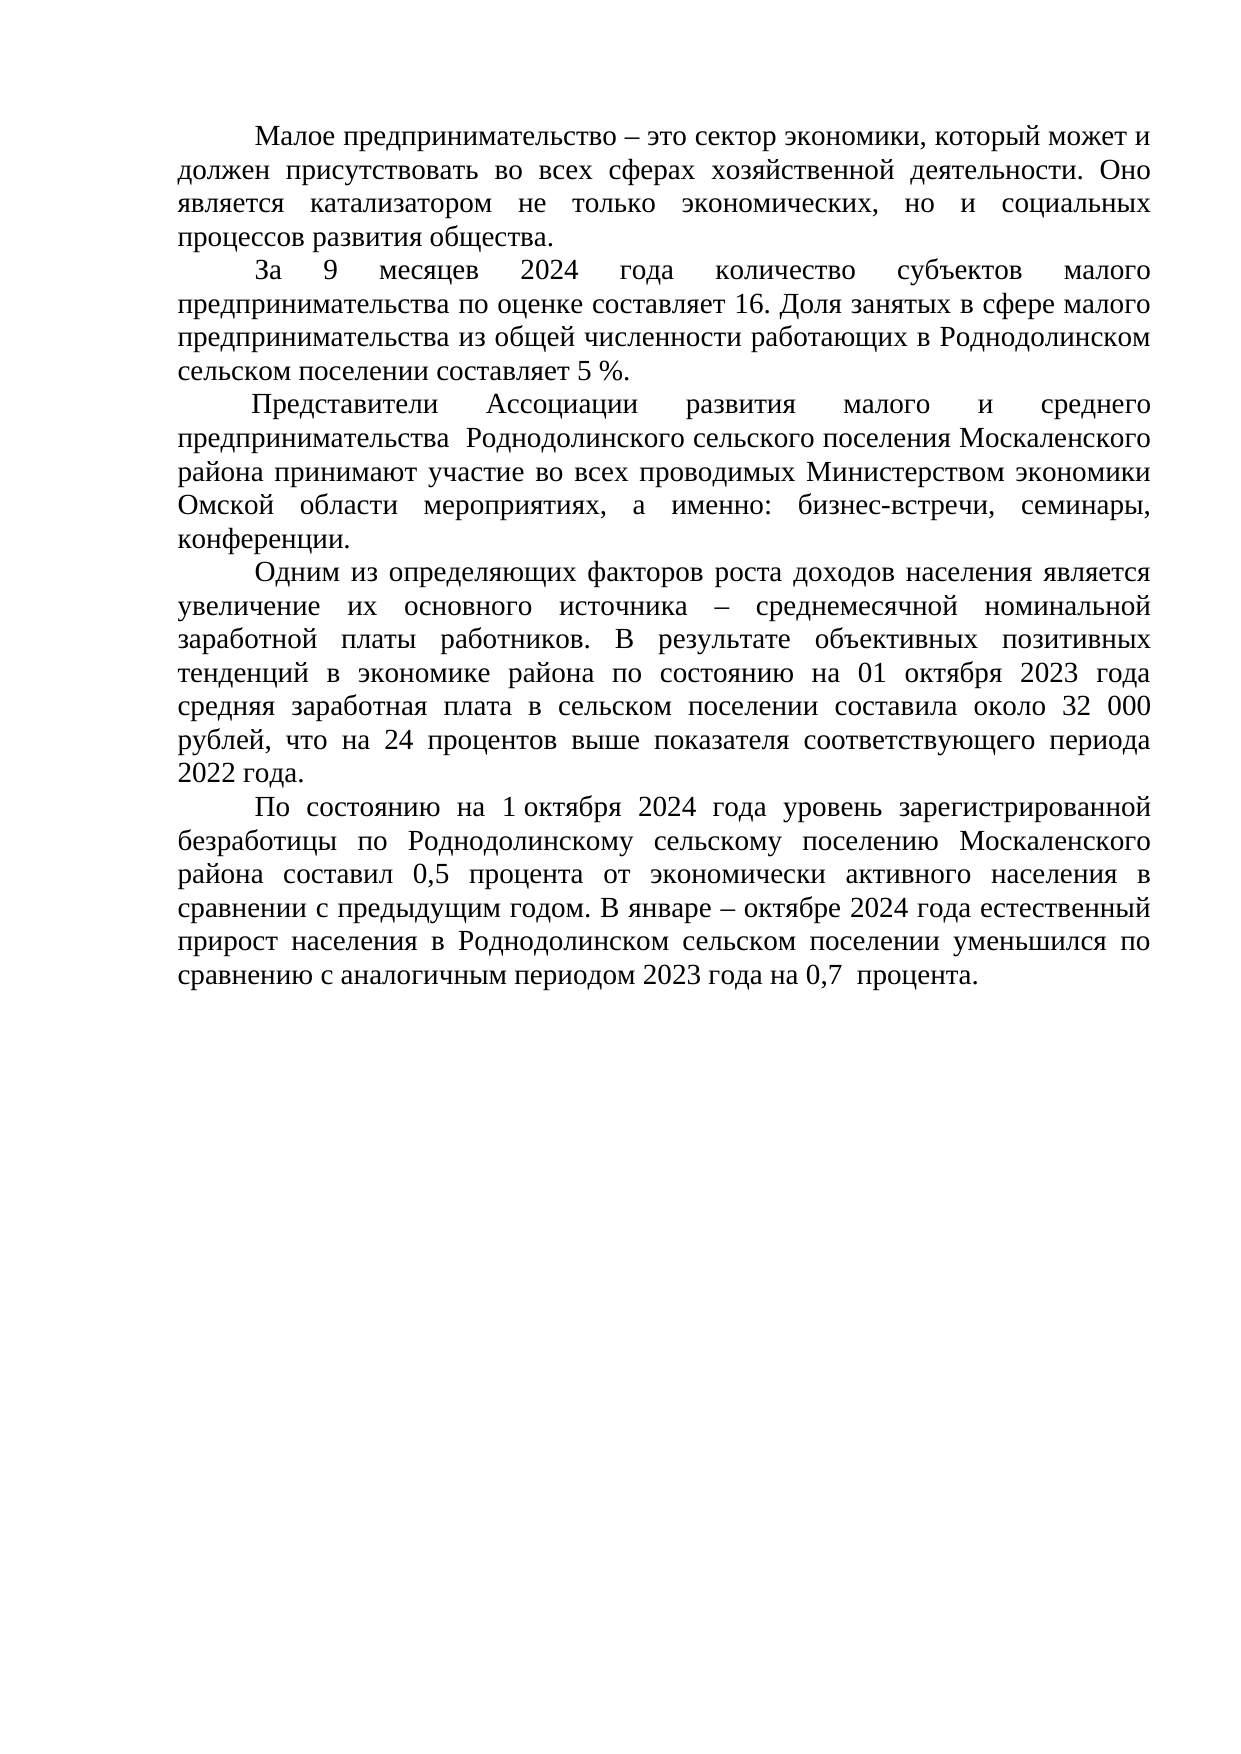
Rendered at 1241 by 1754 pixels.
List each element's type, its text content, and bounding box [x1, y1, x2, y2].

text За 9 месяцев 2024 года количество субъектов малого предпринимательства по оценке составляет 16. Доля занятых в сфере малого предпринимательства из общей численности работающих в Роднодолинском сельском поселении составляет 5 %. [177, 252, 1152, 387]
text По состоянию на 1 октября 2024 года уровень зарегистрированной безработицы по Роднодолинскому сельскому поселению Москаленского района составил 0,5 процента от экономически активного населения в сравнении с предыдущим годом. В январе – октябре 2024 года естественный прирост населения в Роднодолинском сельском поселении уменьшился по сравнению с аналогичным периодом 2023 года на 0,7 процента. [177, 789, 1152, 990]
text Малое предпринимательство – это сектор экономики, который может и должен присутствовать во всех сферах хозяйственной деятельности. Оно является катализатором не только экономических, но и социальных процессов развития общества. [177, 118, 1152, 252]
text Одним из определяющих факторов роста доходов населения является увеличение их основного источника – среднемесячной номинальной заработной платы работников. В результате объективных позитивных тенденций в экономике района по состоянию на 01 октября 2023 года средняя заработная плата в сельском поселении составила около 32 000 рублей, что на 24 процентов выше показателя соответствующего периода 2022 года. [177, 554, 1152, 789]
title Представители Ассоциации развития малого и среднего предпринимательства Роднодолинского сельского поселения Москаленского района принимают участие во всех проводимых Министерством экономики Омской области мероприятиях, а именно: бизнес-встречи, семинары, конференции. [177, 387, 1152, 554]
